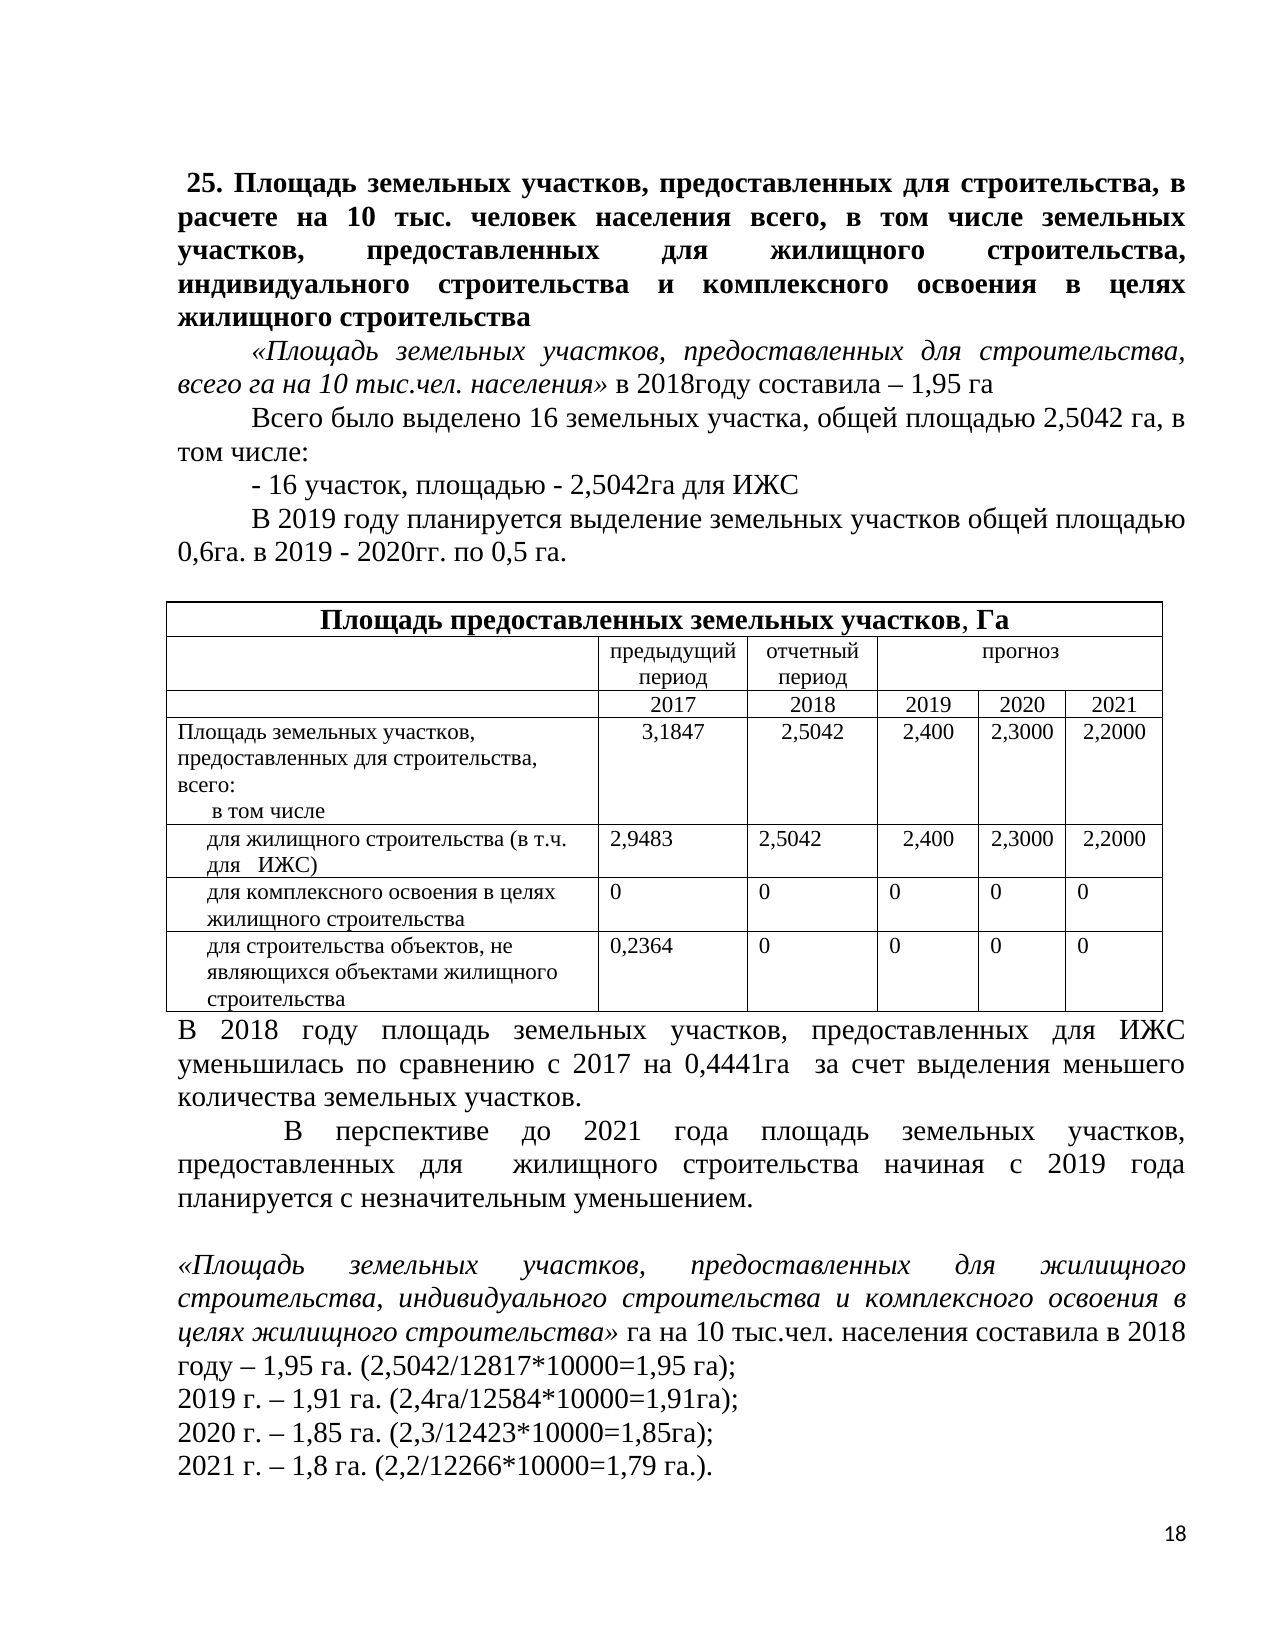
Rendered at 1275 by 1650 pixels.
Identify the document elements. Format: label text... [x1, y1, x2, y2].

table_cell прогноз [878, 637, 1162, 690]
table_cell предыдущий период [599, 637, 747, 690]
table_cell 0,2364 [599, 932, 747, 1011]
table_cell 0 [878, 932, 978, 1011]
text «Площадь земельных участков, предоставленных для строительства, всего га на 10 тыс.чел. населения» в 2018году составила – 1,95 га [177, 333, 1186, 400]
text В 2019 году планируется выделение земельных участков общей площадью 0,6га. в 2019 - 2020гг. по 0,5 га. [177, 501, 1186, 568]
table_cell 0 [979, 932, 1065, 1011]
table_cell 3,1847 [599, 718, 747, 823]
table_cell 2,400 [878, 718, 978, 823]
table_cell 2,3000 [979, 718, 1065, 823]
table_cell 0 [748, 932, 877, 1011]
table_cell 2020 [979, 691, 1065, 717]
table_cell для жилищного строительства (в т.ч. для ИЖС) [167, 825, 598, 877]
table_cell Площадь земельных участков, предоставленных для строительства, всего: в том числе [167, 718, 598, 823]
table_cell 2018 [748, 691, 877, 717]
table_cell [167, 637, 598, 690]
text 25. Площадь земельных участков, предоставленных для строительства, в расчете на 10 тыс. человек населения всего, в том числе земельных участков, предоставленных для жилищного строительства, индивидуального строительства и комплексного освоения в целях жилищного строительства [177, 165, 1186, 333]
table_cell 0 [878, 878, 978, 931]
table_cell 2,3000 [979, 825, 1065, 877]
table_cell [167, 691, 598, 717]
table_cell для строительства объектов, не являющихся объектами жилищного строительства [167, 932, 598, 1011]
text Всего было выделено 16 земельных участка, общей площадью 2,5042 га, в том числе: [177, 400, 1186, 467]
text В перспективе до 2021 года площадь земельных участков, предоставленных для жилищного строительства начиная с 2019 года планируется с незначительным уменьшением. [177, 1113, 1186, 1213]
table_cell для комплексного освоения в целях жилищного строительства [167, 878, 598, 931]
text 2019 г. – 1,91 га. (2,4га/12584*10000=1,91га); [177, 1381, 1186, 1415]
table_cell 0 [748, 878, 877, 931]
table_cell 2,2000 [1066, 825, 1162, 877]
text - 16 участок, площадью - 2,5042га для ИЖС [177, 467, 1186, 501]
table_cell 2,9483 [599, 825, 747, 877]
table_cell 0 [1066, 932, 1162, 1011]
table_cell 2,2000 [1066, 718, 1162, 823]
table_cell 2,400 [878, 825, 978, 877]
table_cell 2019 [878, 691, 978, 717]
table_header Площадь предоставленных земельных участков, Га [167, 603, 1162, 636]
table_cell 2021 [1066, 691, 1162, 717]
table_cell 0 [979, 878, 1065, 931]
text 2021 г. – 1,8 га. (2,2/12266*10000=1,79 га.). [177, 1448, 1186, 1482]
text 2020 г. – 1,85 га. (2,3/12423*10000=1,85га); [177, 1415, 1186, 1448]
table_cell отчетный период [748, 637, 877, 690]
table_cell 0 [1066, 878, 1162, 931]
table_cell 2,5042 [748, 825, 877, 877]
text «Площадь земельных участков, предоставленных для жилищного строительства, индивидуального строительства и комплексного освоения в целях жилищного строительства» га на 10 тыс.чел. населения составила в 2018 году – 1,95 га. (2,5042/12817*10000=1,95 га); [177, 1247, 1186, 1381]
text В 2018 году площадь земельных участков, предоставленных для ИЖС уменьшилась по сравнению с 2017 на 0,4441га за счет выделения меньшего количества земельных участков. [177, 1012, 1186, 1113]
table_cell 2,5042 [748, 718, 877, 823]
table_cell 2017 [599, 691, 747, 717]
table_cell 0 [599, 878, 747, 931]
